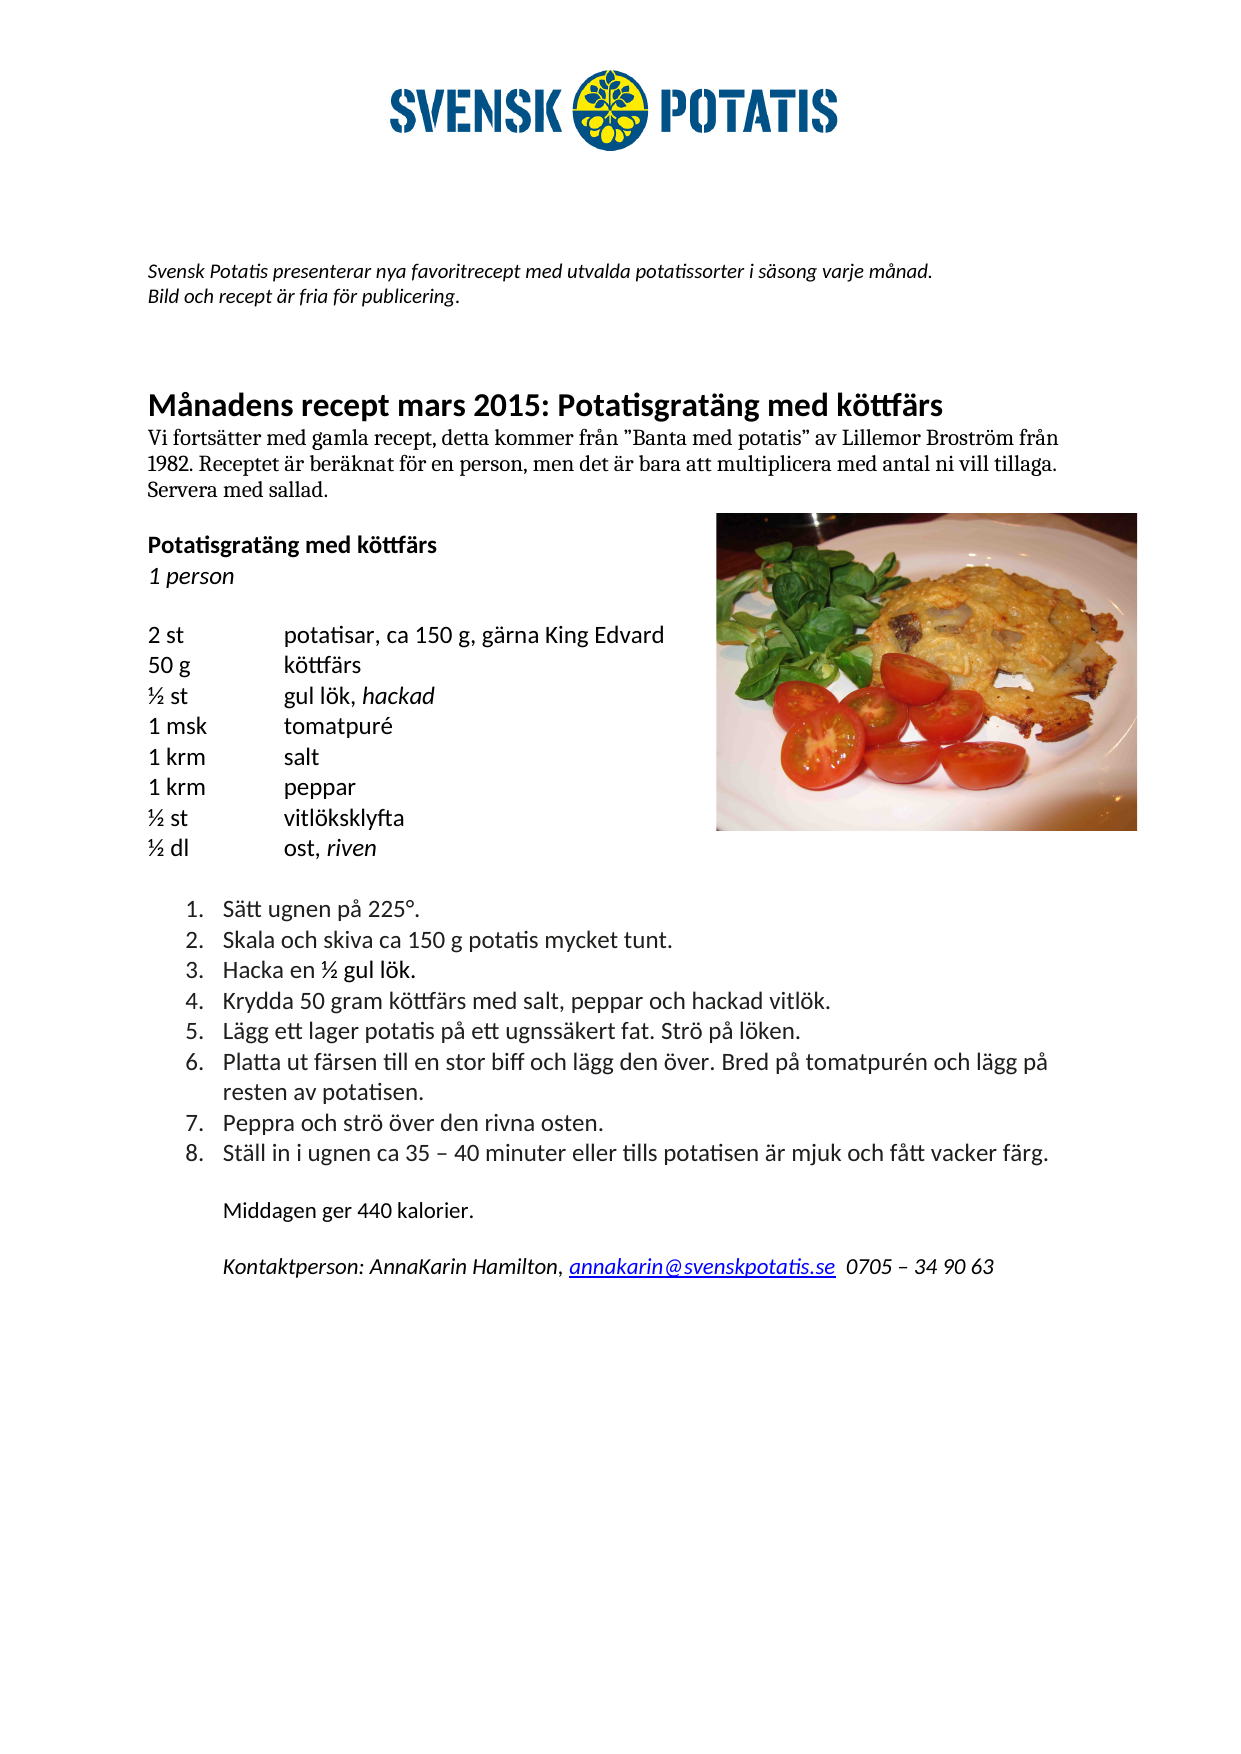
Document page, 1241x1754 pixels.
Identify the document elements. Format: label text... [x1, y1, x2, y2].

text ½ st vitlöksklyfta [148, 802, 1093, 832]
list Krydda 50 gram köttfärs med salt, peppar och hackad vitlök. [185, 985, 1093, 1016]
list Skala och skiva ca 150 g potatis mycket tunt. [185, 924, 1093, 954]
text 50 g köttfärs ½ st gul lök, hackad 1 msk tomatpuré 1 krm salt [148, 649, 716, 771]
list Platta ut färsen till en stor biff och lägg den över. Bred på tomatpurén och lägg på resten av potatisen. [185, 1046, 1093, 1107]
text Svensk Potatis presenterar nya favoritrecept med utvalda potatissorter i säsong varje månad. [148, 258, 1093, 283]
text Potatisgratäng med köttfärs [148, 530, 716, 560]
picture [716, 513, 1137, 831]
list Ställ in i ugnen ca 35 – 40 minuter eller tills potatisen är mjuk och fått vacker färg. [185, 1138, 1093, 1168]
picture [335, 0, 873, 217]
text 1 person [148, 560, 716, 619]
text Månadens recept mars 2015: Potatisgratäng med köttfärs Vi fortsätter med gamla recept, detta kommer från ”Banta med potatis” av Lillemor Broström från 1982. Receptet är beräknat för en person, men det är bara att multiplicera med antal ni vill tillaga. Servera med sallad. [148, 383, 1093, 503]
list Sätt ugnen på 225°. [185, 893, 1093, 924]
text 2 st potatisar, ca 150 g, gärna King Edvard [148, 619, 716, 649]
list Middagen ger 440 kalorier. Kontaktperson: AnnaKarin Hamilton, annakarin@svenskpotatis.se 0705 – 34 90 63 [223, 1196, 1093, 1280]
text 1 krm peppar [148, 771, 716, 802]
text Bild och recept är fria för publicering. [148, 283, 1093, 343]
list Hacka en ½ gul lök. [185, 954, 1093, 985]
text ½ dl ost, riven [148, 832, 1093, 893]
list Peppra och strö över den rivna osten. [185, 1107, 1093, 1138]
list Lägg ett lager potatis på ett ugnssäkert fat. Strö på löken. [185, 1016, 1093, 1046]
